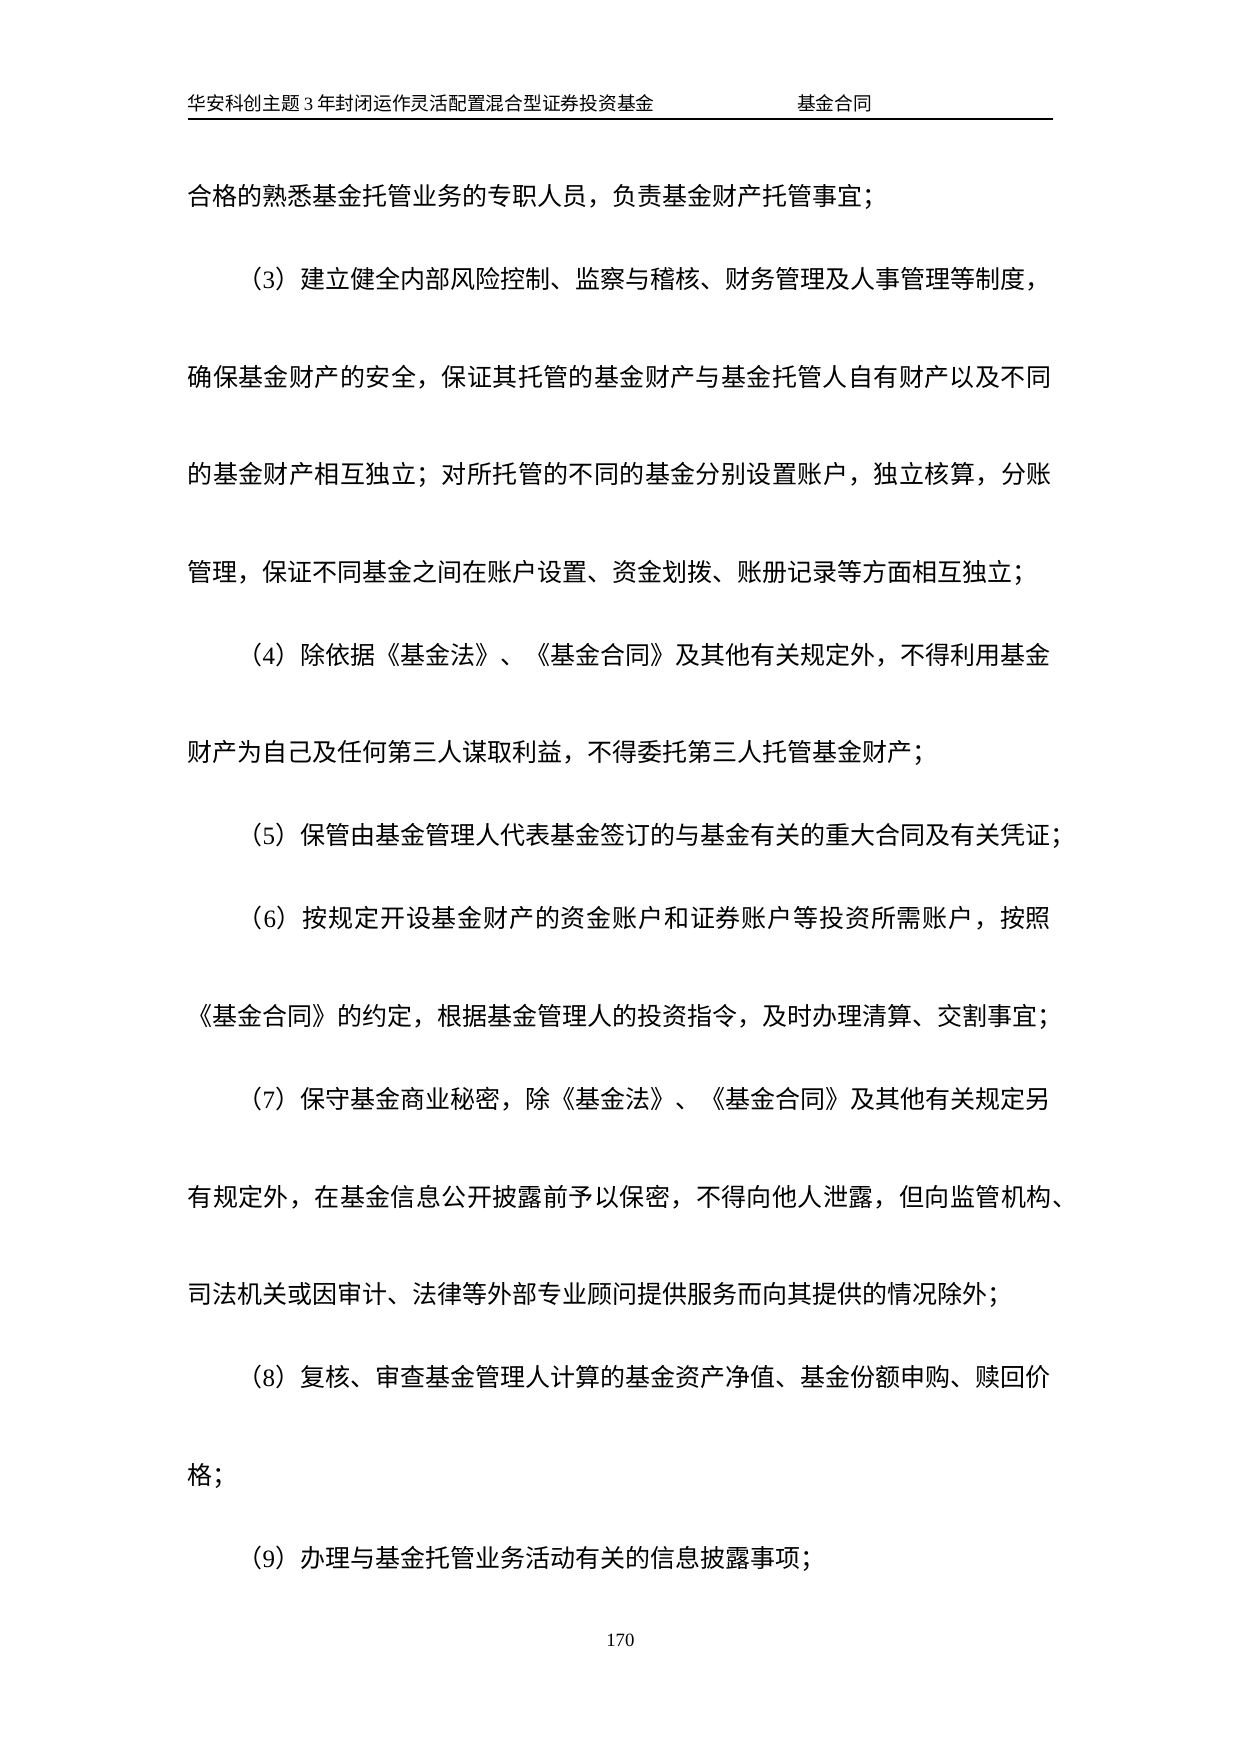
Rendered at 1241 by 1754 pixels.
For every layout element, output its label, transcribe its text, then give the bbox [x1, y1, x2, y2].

text （3）建立健全内部风险控制、监察与稽核、财务管理及人事管理等制度，确保基金财产的安全，保证其托管的基金财产与基金托管人自有财产以及不同的基金财产相互独立；对所托管的不同的基金分别设置账户，独立核算，分账管理，保证不同基金之间在账户设置、资金划拨、账册记录等方面相互独立； [187, 245, 1053, 603]
text （8）复核、审查基金管理人计算的基金资产净值、基金份额申购、赎回价格； [187, 1343, 1053, 1506]
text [187, 162, 1053, 227]
text （6）按规定开设基金财产的资金账户和证券账户等投资所需账户，按照《基金合同》的约定，根据基金管理人的投资指令，及时办理清算、交割事宜； [187, 884, 1053, 1047]
text （9）办理与基金托管业务活动有关的信息披露事项； [187, 1524, 1053, 1589]
text （4）除依据《基金法》、《基金合同》及其他有关规定外，不得利用基金财产为自己及任何第三人谋取利益，不得委托第三人托管基金财产； [187, 621, 1053, 783]
text （7）保守基金商业秘密，除《基金法》、《基金合同》及其他有关规定另有规定外，在基金信息公开披露前予以保密，不得向他人泄露，但向监管机构、司法机关或因审计、法律等外部专业顾问提供服务而向其提供的情况除外； [187, 1065, 1053, 1325]
text （5）保管由基金管理人代表基金签订的与基金有关的重大合同及有关凭证； [187, 801, 1053, 866]
